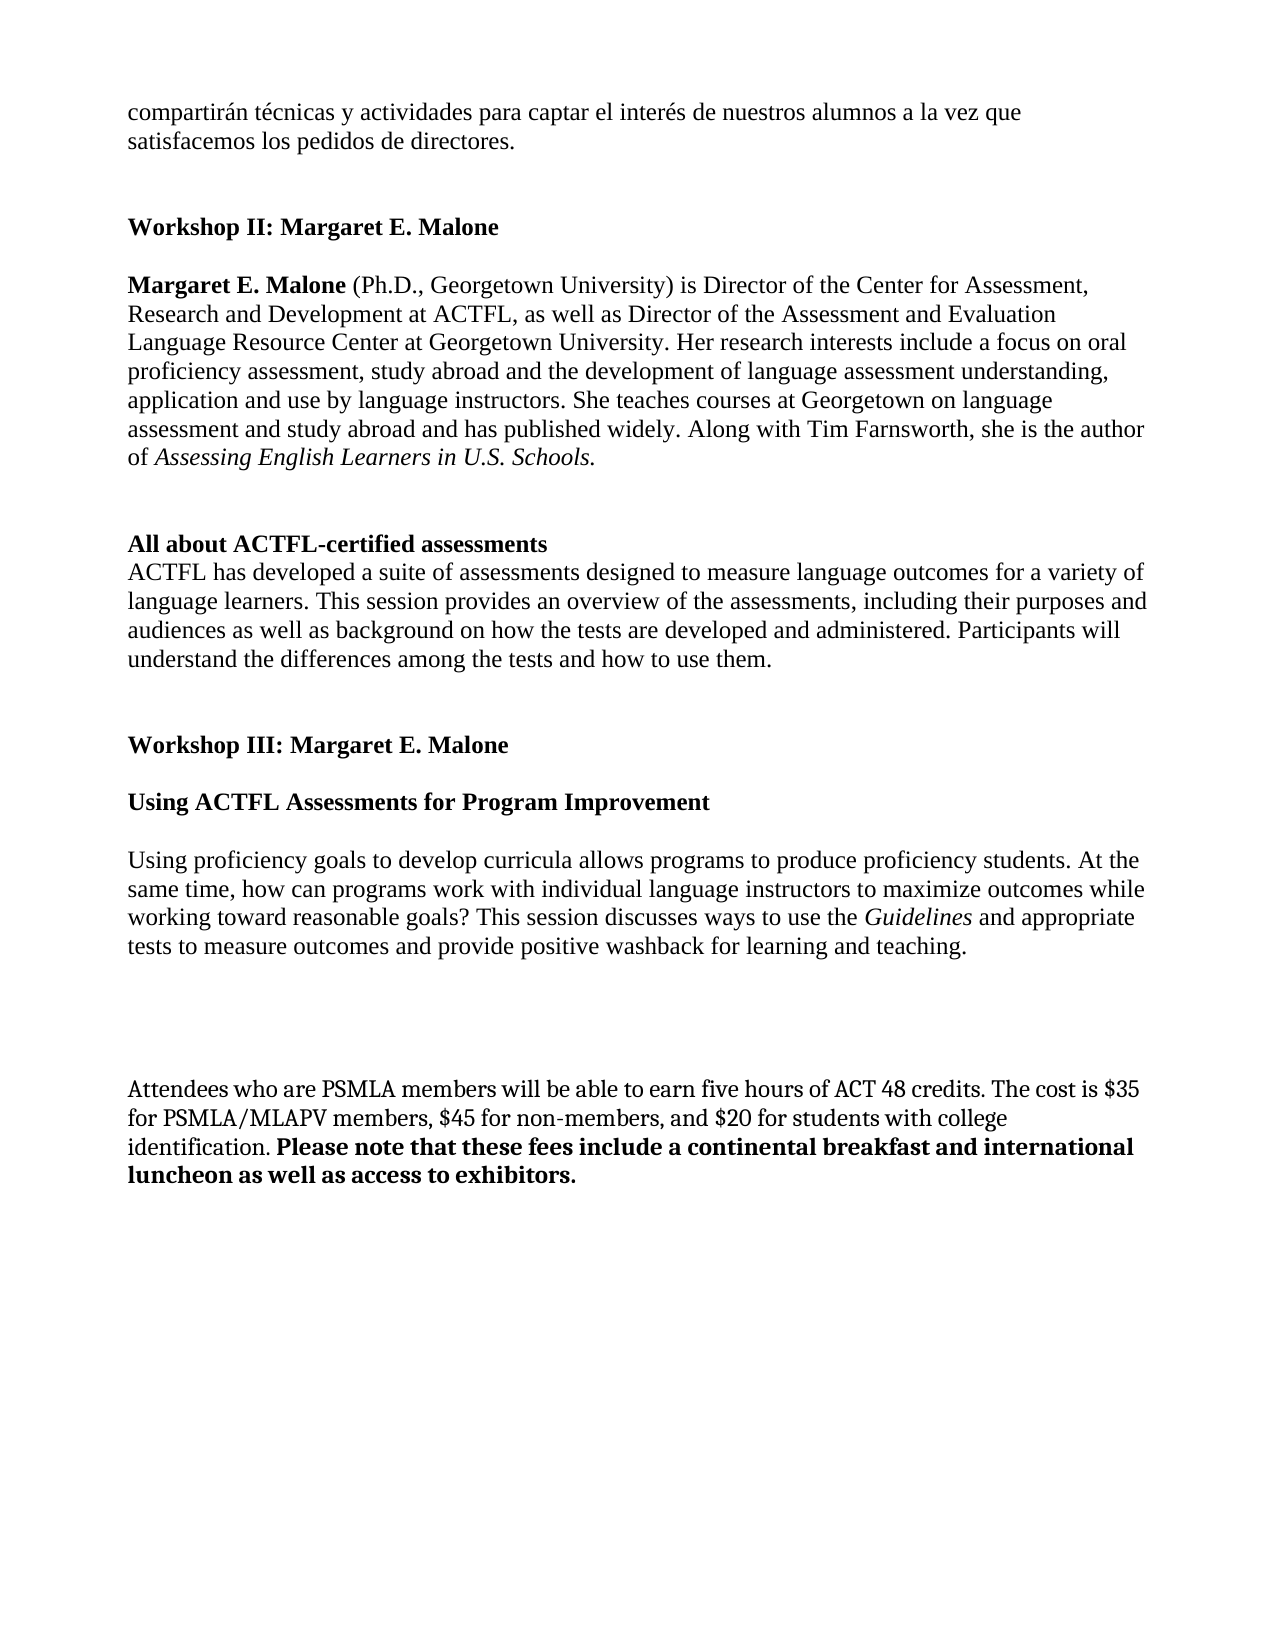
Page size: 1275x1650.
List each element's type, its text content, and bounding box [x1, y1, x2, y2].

text Attendees who are PSMLA members will be able to earn five hours of ACT 48 credits. The cost is $35 for PSMLA/MLAPV members, $45 for non-members, and $20 for students with college identification. Please note that these fees include a continental breakfast and international luncheon as well as access to exhibitors. [127, 1075, 1147, 1190]
text Using proficiency goals to develop curricula allows programs to produce proficiency students. At the same time, how can programs work with individual language instructors to maximize outcomes while working toward reasonable goals? This session discusses ways to use the Guidelines and appropriate tests to measure outcomes and provide positive washback for learning and teaching. [127, 845, 1147, 960]
text Workshop II: Margaret E. Malone [127, 212, 1147, 241]
text Using ACTFL Assessments for Program Improvement [127, 787, 1147, 816]
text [127, 97, 1147, 155]
text Margaret E. Malone (Ph.D., Georgetown University) is Director of the Center for Assessment, Research and Development at ACTFL, as well as Director of the Assessment and Evaluation Language Resource Center at Georgetown University. Her research interests include a focus on oral proficiency assessment, study abroad and the development of language assessment understanding, application and use by language instructors. She teaches courses at Georgetown on language assessment and study abroad and has published widely. Along with Tim Farnsworth, she is the author of Assessing English Learners in U.S. Schools. [127, 270, 1147, 471]
text All about ACTFL-certified assessments [127, 529, 1147, 557]
text ACTFL has developed a suite of assessments designed to measure language outcomes for a variety of language learners. This session provides an overview of the assessments, including their purposes and audiences as well as background on how the tests are developed and administered. Participants will understand the differences among the tests and how to use them. [127, 557, 1147, 672]
text Workshop III: Margaret E. Malone [127, 730, 1147, 759]
